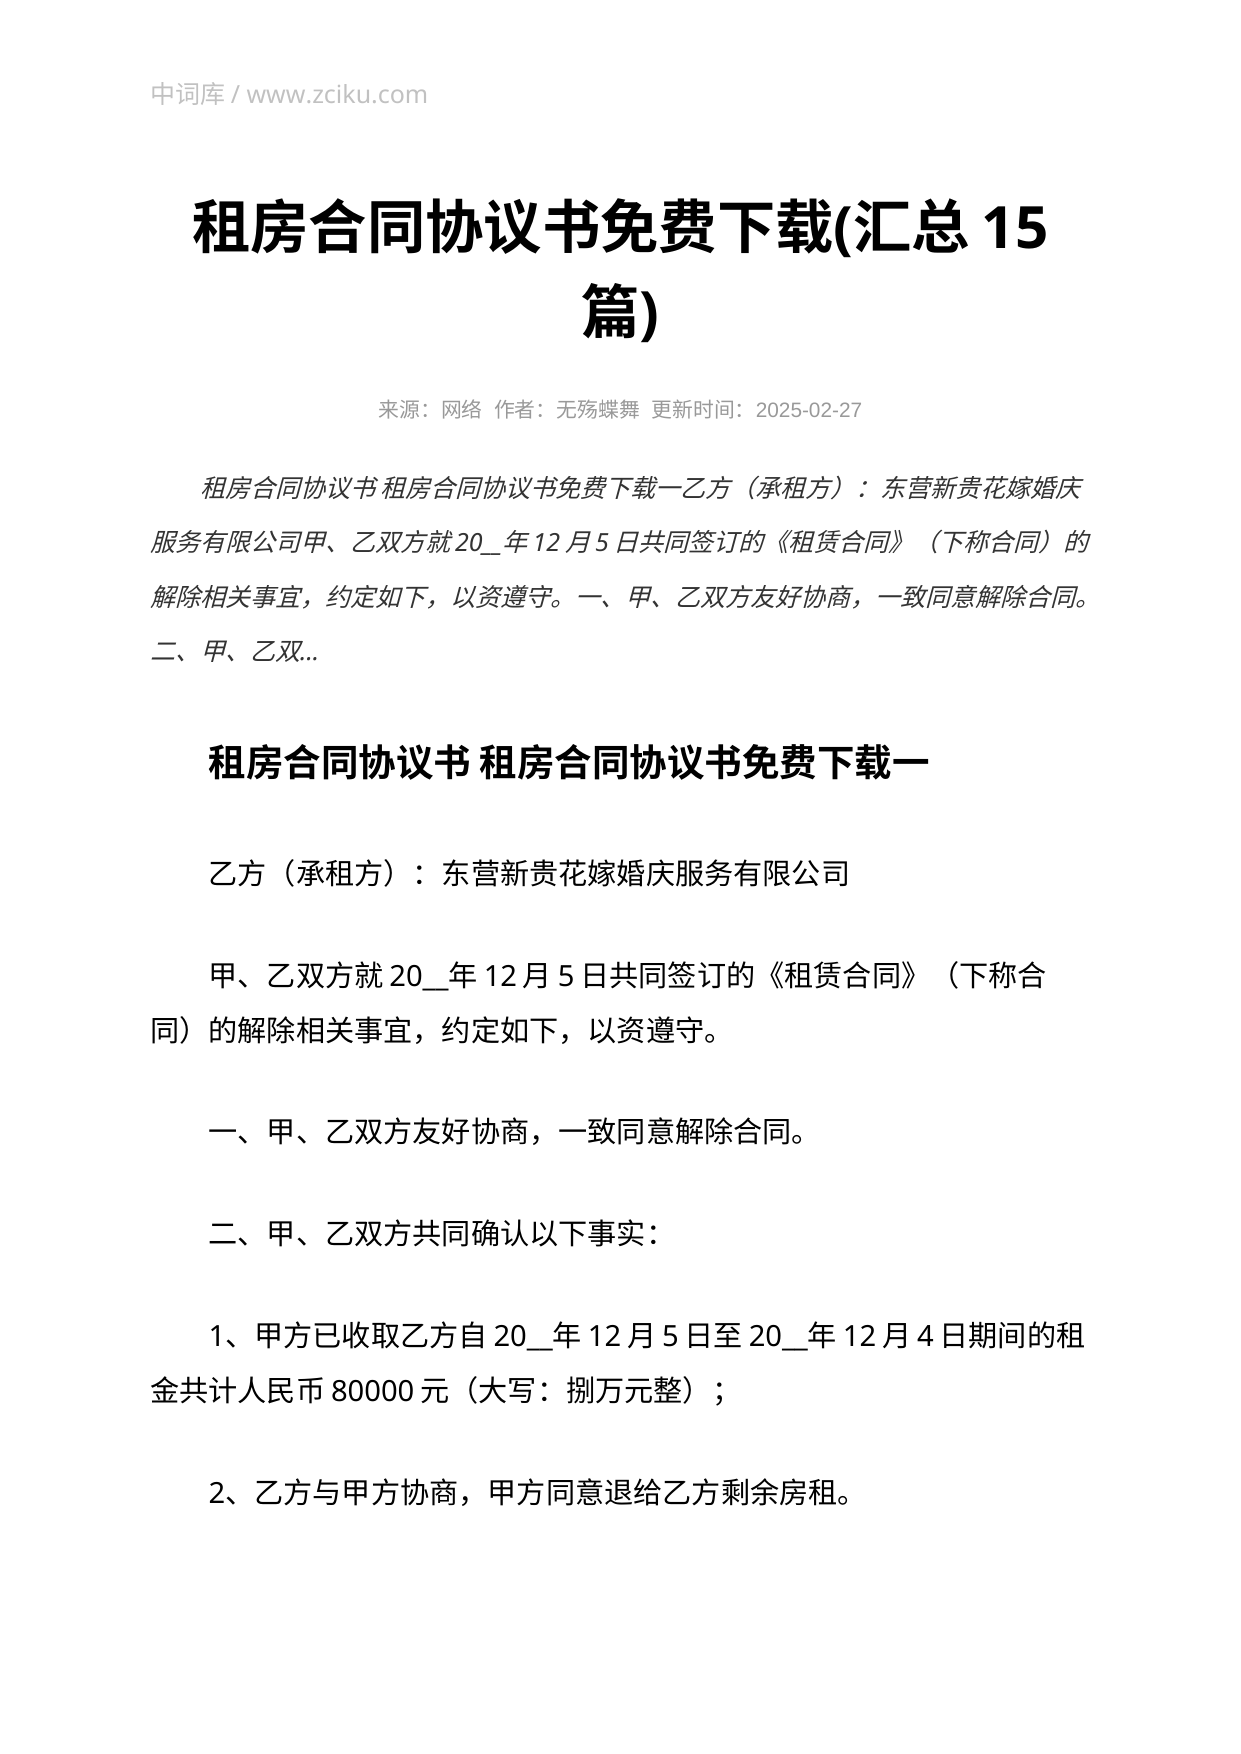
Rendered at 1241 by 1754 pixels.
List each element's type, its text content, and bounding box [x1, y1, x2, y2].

text 2、乙方与甲方协商，甲方同意退给乙方剩余房租。 [150, 1469, 1090, 1512]
text 乙方（承租方）：东营新贵花嫁婚庆服务有限公司 [150, 850, 1090, 893]
text 二、甲、乙双方共同确认以下事实： [150, 1211, 1090, 1253]
subtitle 租房合同协议书免费下载(汇总15篇) [150, 181, 1090, 351]
text 租房合同协议书 租房合同协议书免费下载一 [150, 733, 1090, 787]
text 租房合同协议书 租房合同协议书免费下载一乙方（承租方）：东营新贵花嫁婚庆服务有限公司甲、乙双方就20__年12月5日共同签订的《租赁合同》（下称合同）的解除相关事宜，约定如下，以资遵守。一、甲、乙双方友好协商，一致同意解除合同。二、甲、乙双... [150, 468, 1090, 668]
text 一、甲、乙双方友好协商，一致同意解除合同。 [150, 1109, 1090, 1151]
text 甲、乙双方就20__年12月5日共同签订的《租赁合同》（下称合同）的解除相关事宜，约定如下，以资遵守。 [150, 952, 1090, 1049]
text 来源：网络 作者：无殇蝶舞 更新时间：2025-02-27 [150, 398, 1090, 422]
text 1、甲方已收取乙方自20__年12月5日至20__年12月4日期间的租金共计人民币80000元（大写：捌万元整）； [150, 1312, 1090, 1410]
